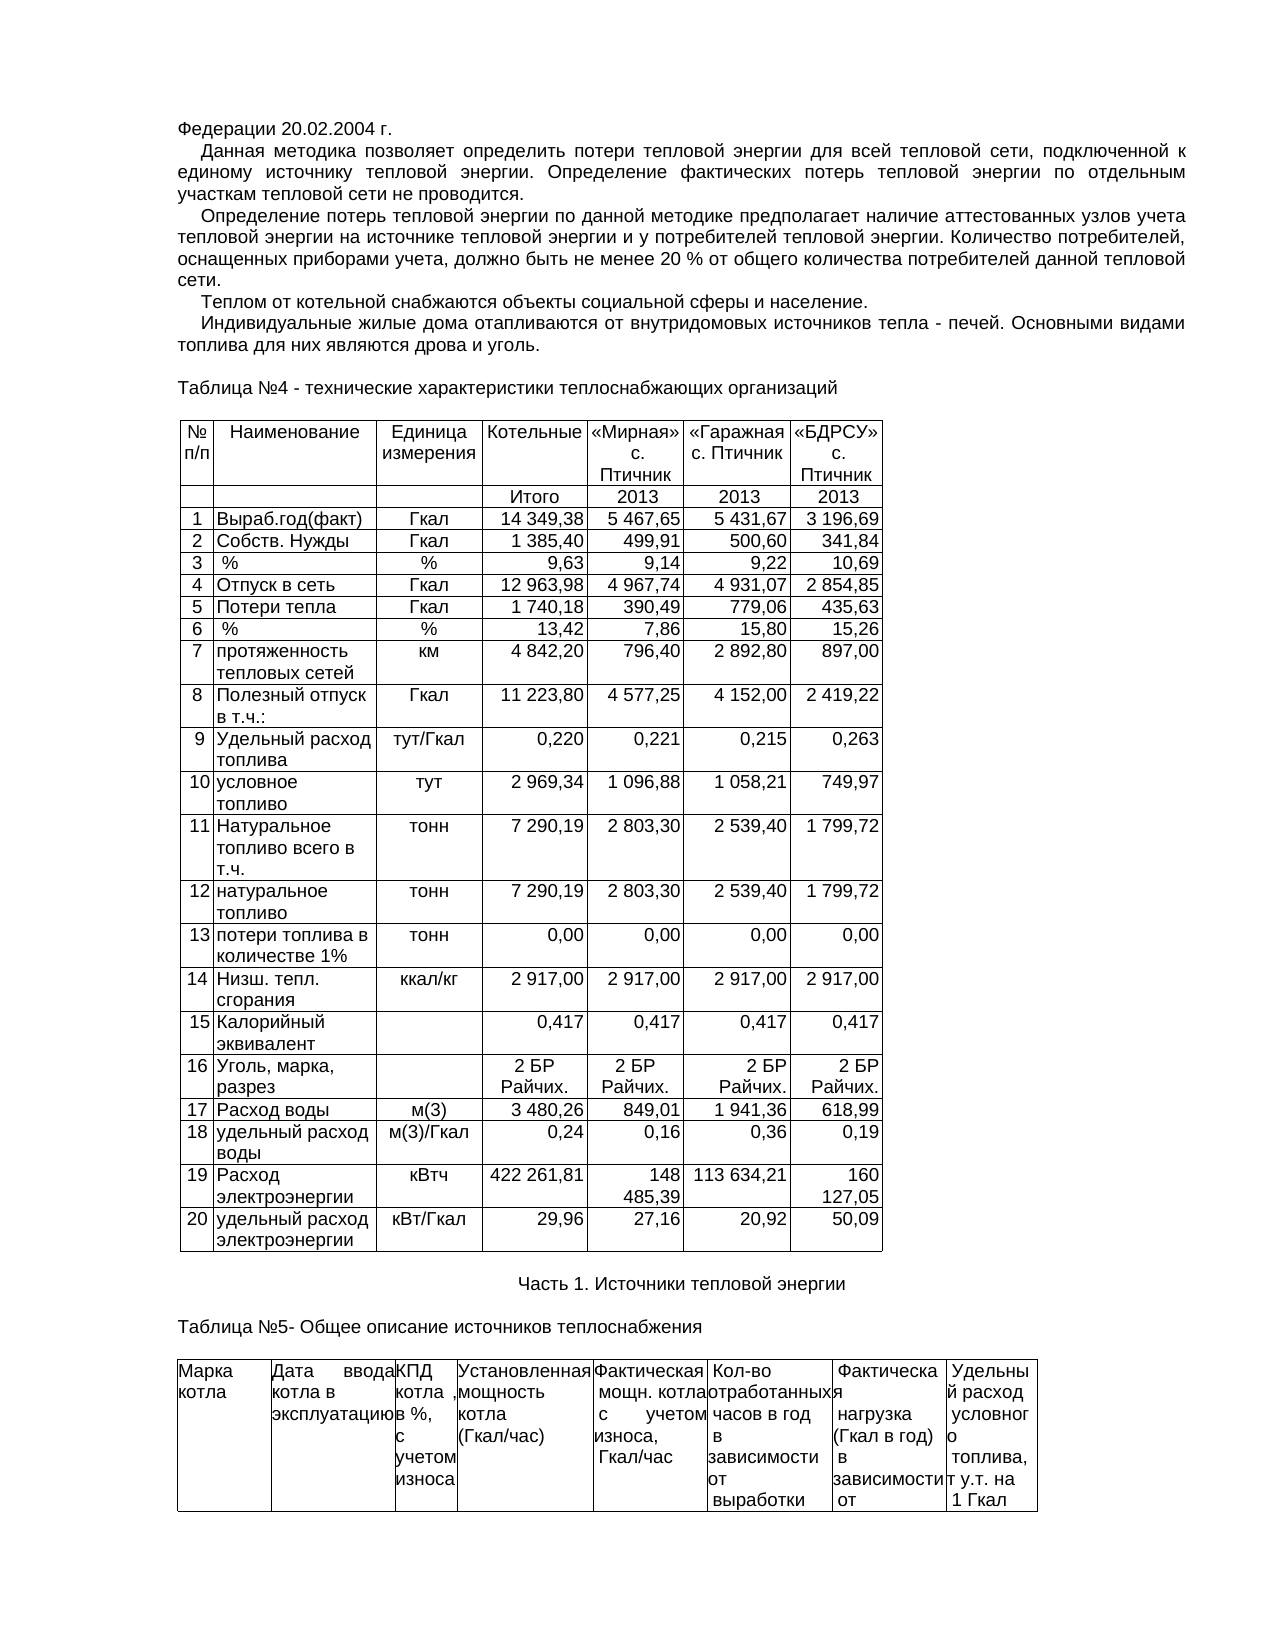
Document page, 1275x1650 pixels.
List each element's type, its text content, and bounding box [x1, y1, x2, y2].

table_cell 20 [181, 1208, 213, 1251]
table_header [396, 1360, 457, 1511]
text Индивидуальные жилые дома отапливаются от внутридомовых источников тепла - печей. Основными видами топлива для них являются дрова и уголь. [177, 312, 1186, 355]
table_cell 422 261,81 [483, 1165, 587, 1207]
table_cell Выраб.год(факт) [214, 508, 376, 529]
table_cell 0,220 [483, 728, 587, 771]
table_cell Потери тепла [214, 597, 376, 618]
table_cell 2013 [684, 486, 790, 507]
table_cell тут/Гкал [377, 728, 482, 771]
table_header «БДРСУ» с. Птичник [791, 421, 882, 485]
table_cell 7 [181, 641, 213, 683]
table_cell 2 803,30 [588, 815, 683, 879]
table_cell Итого [483, 486, 587, 507]
table_cell 6 [181, 619, 213, 640]
text Таблица №4 - технические характеристики теплоснабжающих организаций [177, 377, 1186, 398]
table_cell 27,16 [588, 1208, 683, 1251]
table_cell Расход воды [214, 1099, 376, 1120]
table_cell Собств. Нужды [214, 530, 376, 551]
table_cell [214, 486, 376, 507]
table_cell 5 467,65 [588, 508, 683, 529]
text Данная методика позволяет определить потери тепловой энергии для всей тепловой сети, подключенной к единому источнику тепловой энергии. Определение фактических потерь тепловой энергии по отдельным участкам тепловой сети не проводится. [177, 140, 1186, 204]
table_cell Натуральное топливо всего в т.ч. [214, 815, 376, 879]
table_cell 11 [181, 815, 213, 879]
table_cell 2 [181, 530, 213, 551]
table_cell 9,63 [483, 553, 587, 573]
table_cell 1 385,40 [483, 530, 587, 551]
table_cell 618,99 [791, 1099, 882, 1120]
table_cell 0,36 [684, 1121, 790, 1163]
table_cell 0,417 [791, 1012, 882, 1054]
table_cell [377, 1055, 482, 1098]
table_cell потери топлива в количестве 1% [214, 924, 376, 967]
table_cell 779,06 [684, 597, 790, 618]
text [177, 118, 1186, 140]
table_cell 0,00 [684, 924, 790, 967]
table_cell 29,96 [483, 1208, 587, 1251]
table_cell м(3)/Гкал [377, 1121, 482, 1163]
table_header «Мирная» с. Птичник [588, 421, 683, 485]
table_cell 0,00 [483, 924, 587, 967]
table_cell 341,84 [791, 530, 882, 551]
text Теплом от котельной снабжаются объекты социальной сферы и население. [177, 291, 1186, 312]
table_cell 0,417 [483, 1012, 587, 1054]
table_cell 5 [181, 597, 213, 618]
table_cell 2 419,22 [791, 685, 882, 727]
table_cell 2 БР Райчих. [483, 1055, 587, 1098]
table_cell 2013 [791, 486, 882, 507]
text Таблица №5- Общее описание источников теплоснабжения [177, 1316, 1186, 1338]
table_cell тонн [377, 815, 482, 879]
table_header № п/п [181, 421, 213, 485]
table_cell Гкал [377, 685, 482, 727]
table_cell Гкал [377, 508, 482, 529]
table_cell 2 539,40 [684, 881, 790, 923]
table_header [272, 1360, 395, 1511]
table_cell 0,417 [588, 1012, 683, 1054]
table_cell % [377, 553, 482, 573]
table_cell кВт/Гкал [377, 1208, 482, 1251]
table_cell Полезный отпуск в т.ч.: [214, 685, 376, 727]
table_cell 15 [181, 1012, 213, 1054]
table_cell 0,00 [791, 924, 882, 967]
table_cell Калорийный эквивалент [214, 1012, 376, 1054]
table_cell удельный расход воды [214, 1121, 376, 1163]
table_cell м(3) [377, 1099, 482, 1120]
table_cell 3 196,69 [791, 508, 882, 529]
table_cell 19 [181, 1165, 213, 1207]
table_header Единица измерения [377, 421, 482, 485]
table_cell % [214, 619, 376, 640]
table_cell км [377, 641, 482, 683]
table_cell 499,91 [588, 530, 683, 551]
table_cell 796,40 [588, 641, 683, 683]
table_cell [377, 1012, 482, 1054]
table_cell 2 917,00 [684, 968, 790, 1011]
table_cell ккал/кг [377, 968, 482, 1011]
table_cell удельный расход электроэнергии [214, 1208, 376, 1251]
table_header Наименование [214, 421, 376, 485]
table_cell 0,16 [588, 1121, 683, 1163]
table_cell 0,19 [791, 1121, 882, 1163]
table_cell Удельный расход топлива [214, 728, 376, 771]
table_cell 148 485,39 [588, 1165, 683, 1207]
table_cell 0,215 [684, 728, 790, 771]
table_cell 749,97 [791, 772, 882, 814]
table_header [708, 1360, 832, 1511]
table_cell 8 [181, 685, 213, 727]
table_cell 1 [181, 508, 213, 529]
table_cell [377, 486, 482, 507]
table_cell 500,60 [684, 530, 790, 551]
table_cell 435,63 [791, 597, 882, 618]
table_cell 7,86 [588, 619, 683, 640]
table_cell 897,00 [791, 641, 882, 683]
text Определение потерь тепловой энергии по данной методике предполагает наличие аттестованных узлов учета тепловой энергии на источнике тепловой энергии и у потребителей тепловой энергии. Количество потребителей, оснащенных приборами учета, должно быть не менее 20 % от общего количества потребителей данной тепловой сети. [177, 204, 1186, 291]
table_cell 2 803,30 [588, 881, 683, 923]
table_cell 2 539,40 [684, 815, 790, 879]
table_cell 2 БР Райчих. [684, 1055, 790, 1098]
table_cell 9 [181, 728, 213, 771]
table_cell 2 БР Райчих. [588, 1055, 683, 1098]
table_cell 13,42 [483, 619, 587, 640]
table_cell условное топливо [214, 772, 376, 814]
table_cell 0,263 [791, 728, 882, 771]
table_cell 11 223,80 [483, 685, 587, 727]
table_cell 2 917,00 [483, 968, 587, 1011]
table_cell 849,01 [588, 1099, 683, 1120]
table_cell Уголь, марка, разрез [214, 1055, 376, 1098]
table_cell Низш. тепл. сгорания [214, 968, 376, 1011]
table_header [947, 1360, 1037, 1511]
table_cell 390,49 [588, 597, 683, 618]
table_cell 2 892,80 [684, 641, 790, 683]
table_cell 1 941,36 [684, 1099, 790, 1120]
table_cell 15,26 [791, 619, 882, 640]
table_cell 1 096,88 [588, 772, 683, 814]
table_cell [181, 486, 213, 507]
table_cell 2 969,34 [483, 772, 587, 814]
table_cell 17 [181, 1099, 213, 1120]
table_cell 20,92 [684, 1208, 790, 1251]
table_cell 12 963,98 [483, 575, 587, 596]
table_cell 4 842,20 [483, 641, 587, 683]
table_cell 1 740,18 [483, 597, 587, 618]
table_cell Расход электроэнергии [214, 1165, 376, 1207]
table_cell Гкал [377, 575, 482, 596]
table_cell 15,80 [684, 619, 790, 640]
table_cell 0,00 [588, 924, 683, 967]
table_cell Гкал [377, 597, 482, 618]
table_cell кВтч [377, 1165, 482, 1207]
table_cell 7 290,19 [483, 881, 587, 923]
table_cell 10,69 [791, 553, 882, 573]
table_cell 16 [181, 1055, 213, 1098]
table_header Котельные [483, 421, 587, 485]
table_header «Гаражная с. Птичник [684, 421, 790, 485]
table_cell 3 [181, 553, 213, 573]
table_cell 0,417 [684, 1012, 790, 1054]
table_cell 14 349,38 [483, 508, 587, 529]
table_cell 1 799,72 [791, 881, 882, 923]
table_cell Гкал [377, 530, 482, 551]
table_cell 3 480,26 [483, 1099, 587, 1120]
table_cell 113 634,21 [684, 1165, 790, 1207]
table_cell 160 127,05 [791, 1165, 882, 1207]
table_cell 2 917,00 [791, 968, 882, 1011]
table_cell 4 577,25 [588, 685, 683, 727]
table_cell 10 [181, 772, 213, 814]
table_cell тонн [377, 924, 482, 967]
table_cell 50,09 [791, 1208, 882, 1251]
table_cell 7 290,19 [483, 815, 587, 879]
text Часть 1. Источники тепловой энергии [177, 1273, 1186, 1294]
table_cell протяженность тепловых сетей [214, 641, 376, 683]
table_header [833, 1360, 946, 1511]
table_cell 14 [181, 968, 213, 1011]
table_cell 1 058,21 [684, 772, 790, 814]
table_cell тут [377, 772, 482, 814]
table_cell % [377, 619, 482, 640]
table_header Марка котла [178, 1360, 271, 1511]
table_cell 5 431,67 [684, 508, 790, 529]
table_cell 0,221 [588, 728, 683, 771]
table_cell 4 967,74 [588, 575, 683, 596]
table_cell Отпуск в сеть [214, 575, 376, 596]
table_cell 2 854,85 [791, 575, 882, 596]
table_cell 2013 [588, 486, 683, 507]
table_cell 4 152,00 [684, 685, 790, 727]
table_cell 1 799,72 [791, 815, 882, 879]
table_cell 2 БР Райчих. [791, 1055, 882, 1098]
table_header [458, 1360, 593, 1511]
table_cell % [214, 553, 376, 573]
table_cell 9,14 [588, 553, 683, 573]
table_cell 2 917,00 [588, 968, 683, 1011]
table_cell 13 [181, 924, 213, 967]
table_cell 4 931,07 [684, 575, 790, 596]
table_cell 4 [181, 575, 213, 596]
table_cell 12 [181, 881, 213, 923]
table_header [594, 1360, 707, 1511]
table_cell 0,24 [483, 1121, 587, 1163]
table_cell тонн [377, 881, 482, 923]
table_cell 9,22 [684, 553, 790, 573]
table_cell 18 [181, 1121, 213, 1163]
table_cell натуральное топливо [214, 881, 376, 923]
